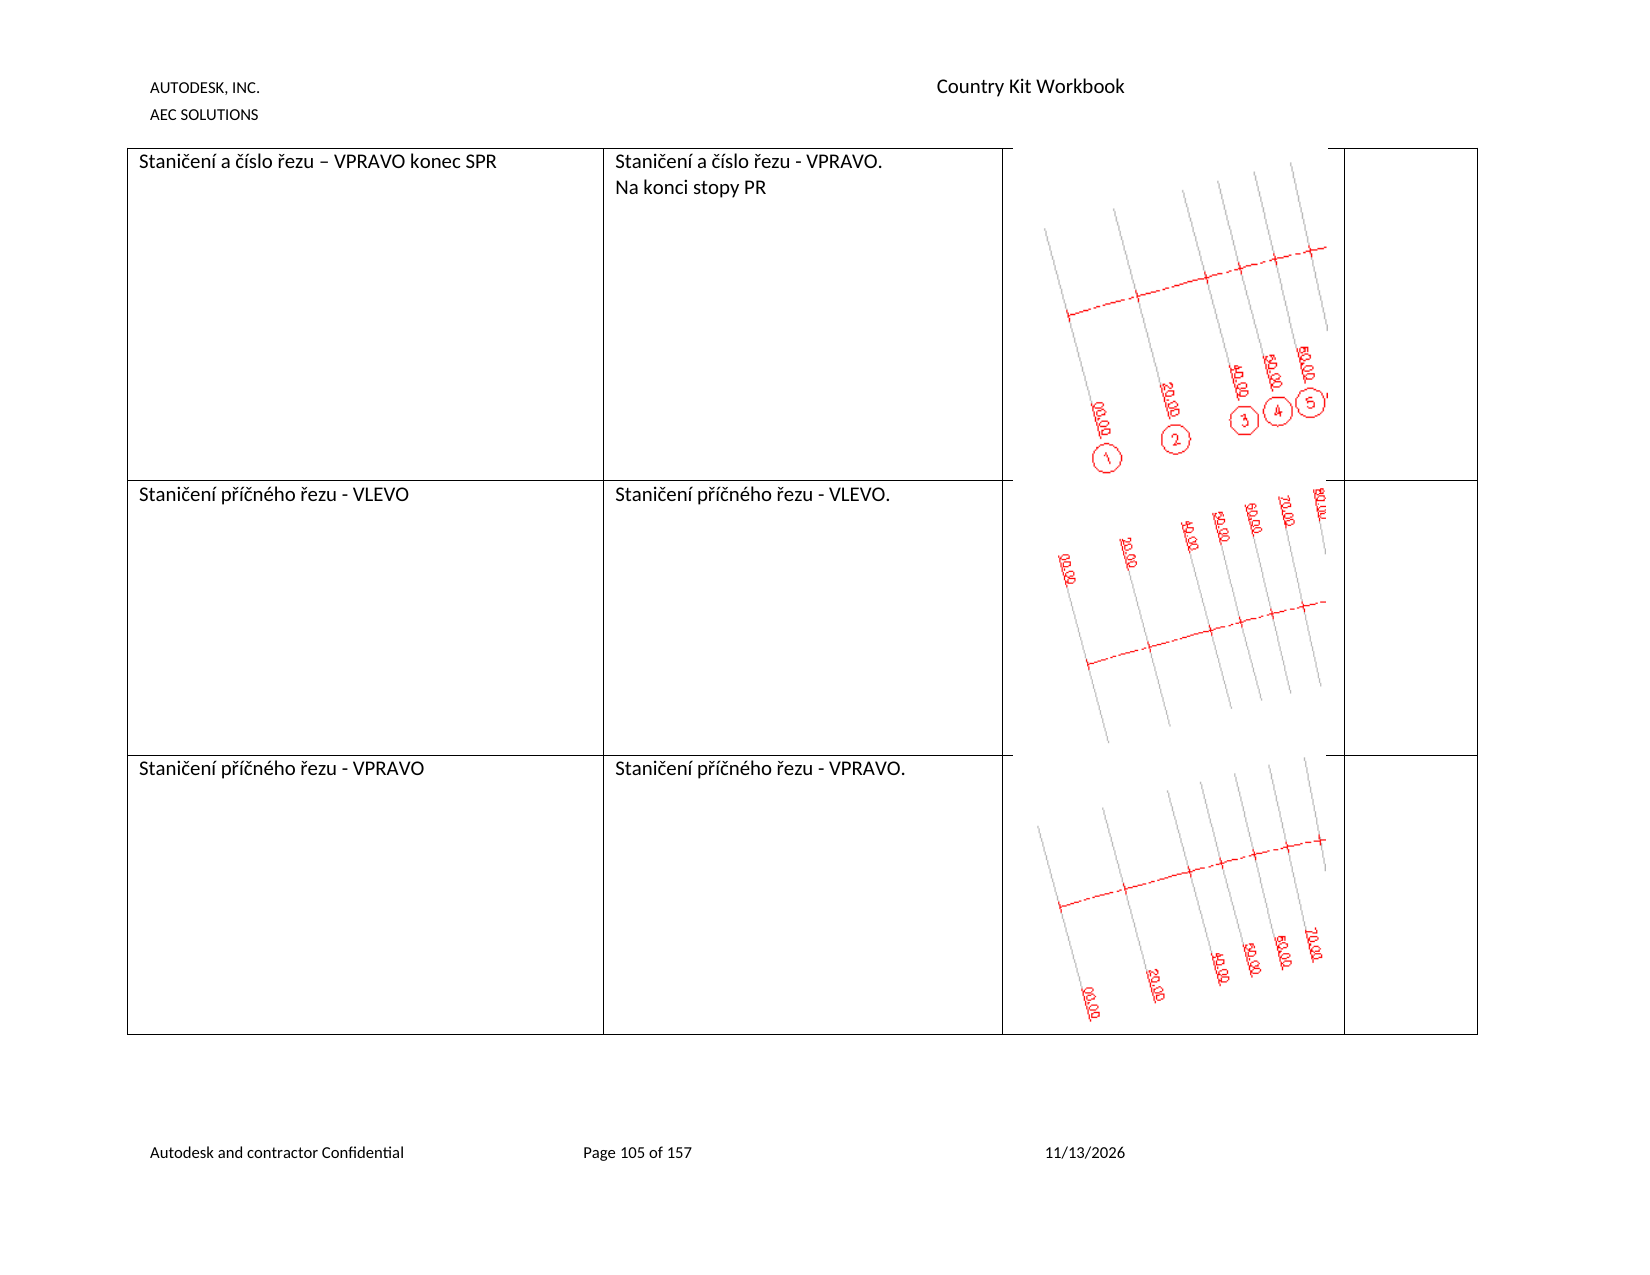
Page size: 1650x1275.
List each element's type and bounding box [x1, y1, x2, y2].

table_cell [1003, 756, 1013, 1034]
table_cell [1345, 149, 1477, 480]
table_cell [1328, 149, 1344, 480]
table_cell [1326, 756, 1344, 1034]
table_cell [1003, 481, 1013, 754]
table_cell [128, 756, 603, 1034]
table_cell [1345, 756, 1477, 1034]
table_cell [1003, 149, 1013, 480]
picture [1013, 148, 1328, 1034]
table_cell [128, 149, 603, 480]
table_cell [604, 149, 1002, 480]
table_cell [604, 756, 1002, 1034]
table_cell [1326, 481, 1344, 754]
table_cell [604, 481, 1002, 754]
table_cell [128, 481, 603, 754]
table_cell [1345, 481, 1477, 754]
